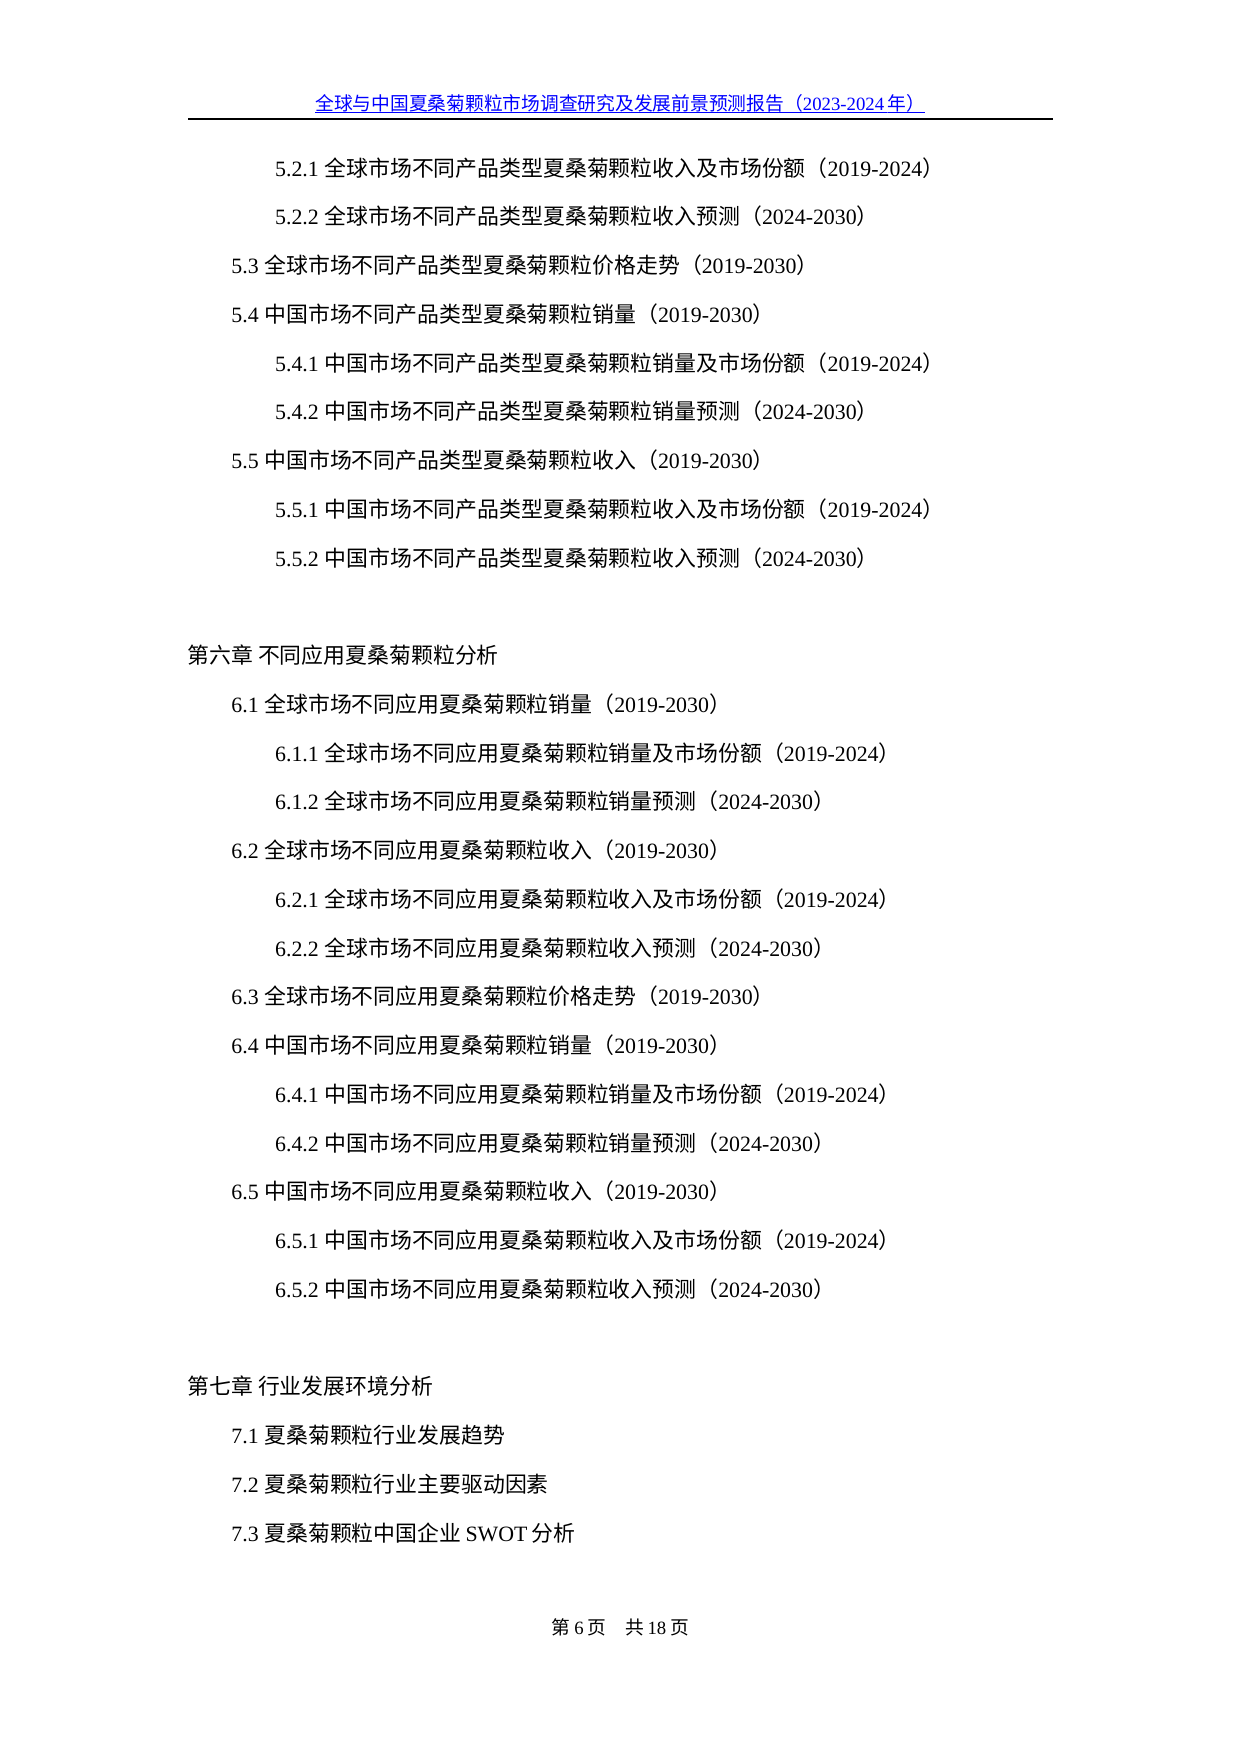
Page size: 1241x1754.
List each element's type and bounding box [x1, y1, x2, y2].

text [187, 150, 1053, 1548]
